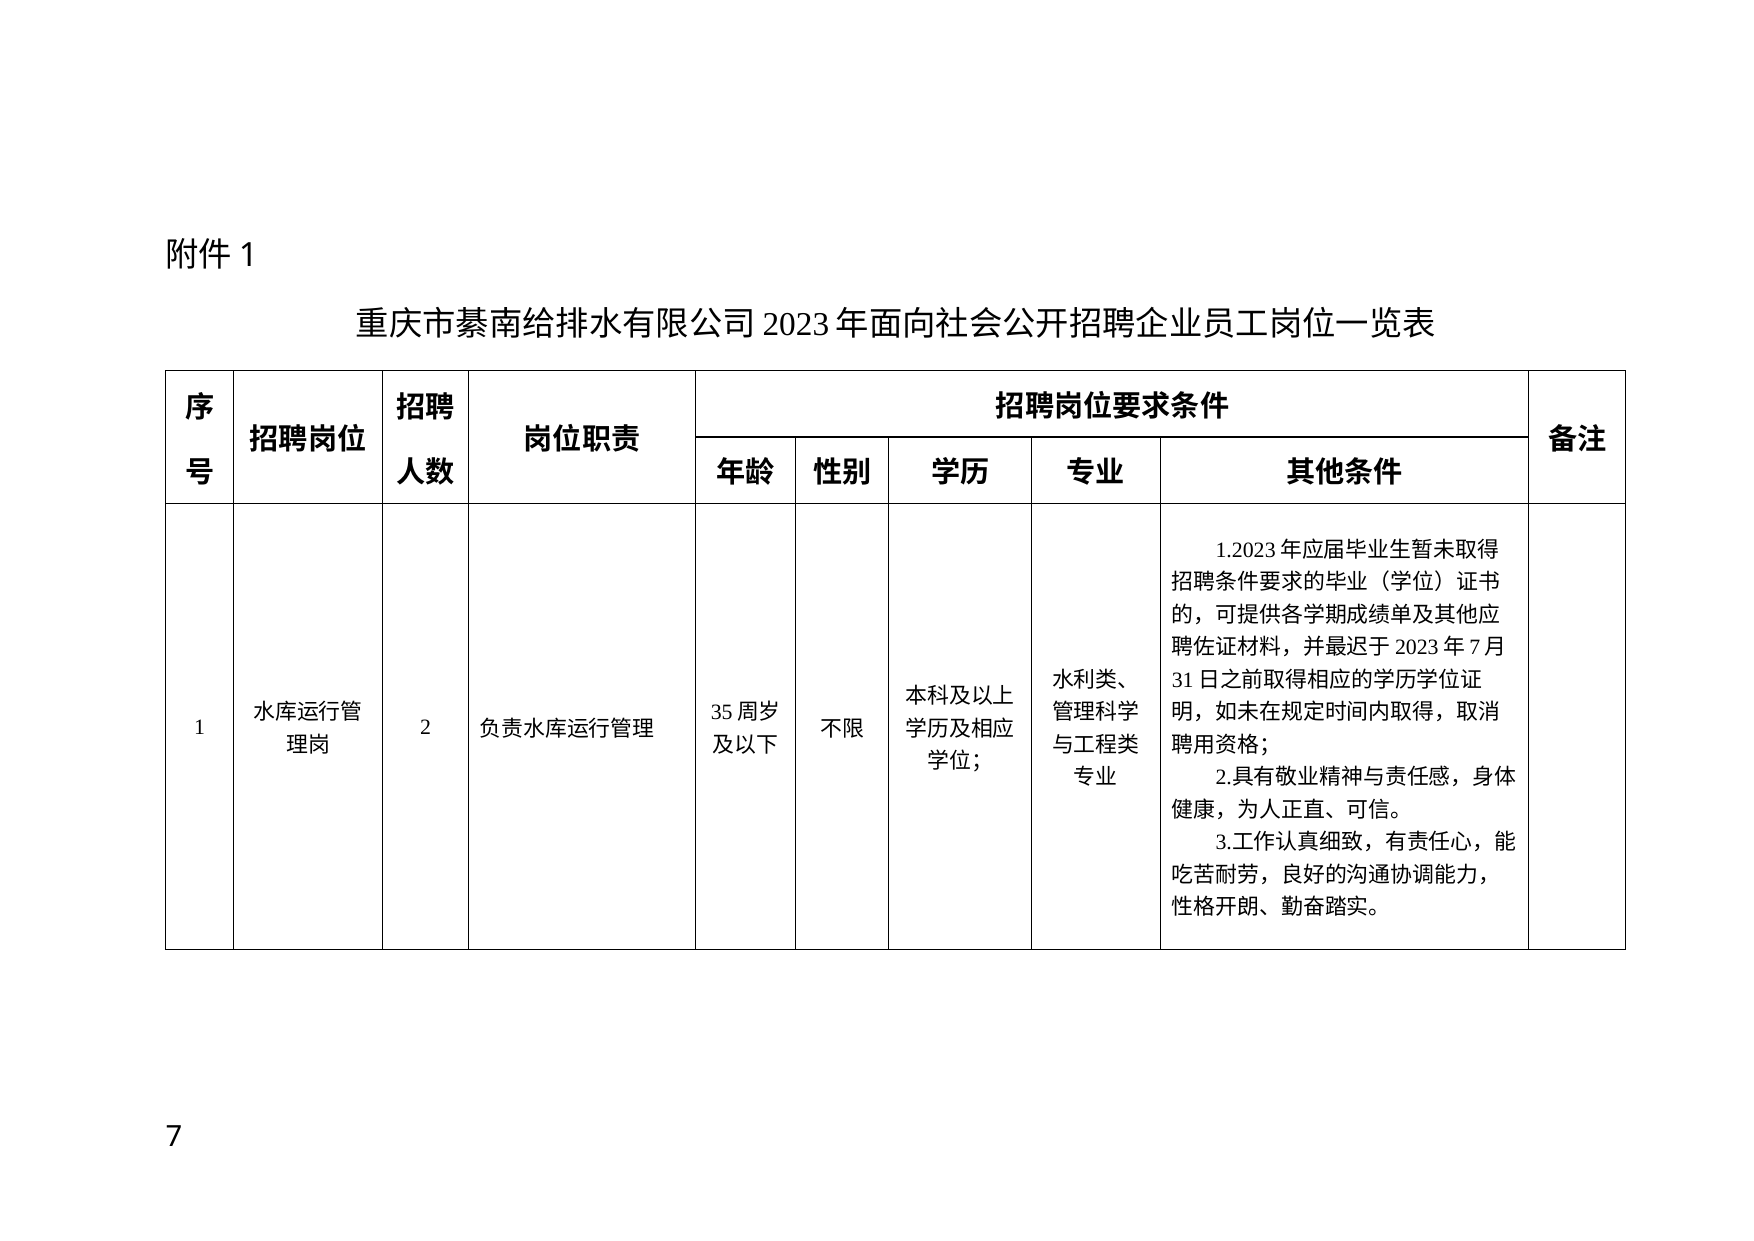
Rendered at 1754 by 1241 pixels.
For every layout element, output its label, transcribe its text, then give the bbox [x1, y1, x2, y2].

table_cell 2 [383, 504, 468, 949]
table_cell 水利类、管理科学与工程类专业 [1032, 504, 1160, 949]
table_cell 负责水库运行管理 [469, 504, 695, 949]
table_cell 招聘岗位要求条件 [696, 371, 1528, 436]
table_cell [1529, 504, 1625, 949]
table_cell 年龄 [696, 438, 795, 502]
table_cell 性别 [796, 438, 888, 502]
table_cell 岗位职责 [469, 371, 695, 502]
table_cell 其他条件 [1161, 438, 1528, 502]
table_cell 备注 [1529, 371, 1625, 502]
table_cell 学历 [889, 438, 1031, 502]
table_cell 专业 [1032, 438, 1160, 502]
table_cell 水库运行管理岗 [234, 504, 382, 949]
table_cell 招聘岗位 [234, 371, 382, 502]
table_cell 不限 [796, 504, 888, 949]
table_cell 招聘人数 [383, 371, 468, 502]
table_cell 35周岁及以下 [696, 504, 795, 949]
table_cell 本科及以上学历及相应学位； [889, 504, 1031, 949]
table_cell 1.2023年应届毕业生暂未取得招聘条件要求的毕业（学位）证书的，可提供各学期成绩单及其他应聘佐证材料，并最迟于2023年7月31日之前取得相应的学历学位证明，如未在规定时间内取得，取消聘用资格； 2.具有敬业精神与责任感，身体健康，为人正直、可信。 3.工作认真细致，有责任心，能吃苦耐劳，良好的沟通协调能力，性格开朗、勤奋踏实。 [1161, 504, 1528, 949]
table_header 重庆市綦南给排水有限公司2023年面向社会公开招聘企业员工岗位一览表 [165, 285, 1626, 370]
table_cell 序号 [166, 371, 233, 502]
table_cell 1 [166, 504, 233, 949]
text 附件1 [165, 220, 1600, 285]
